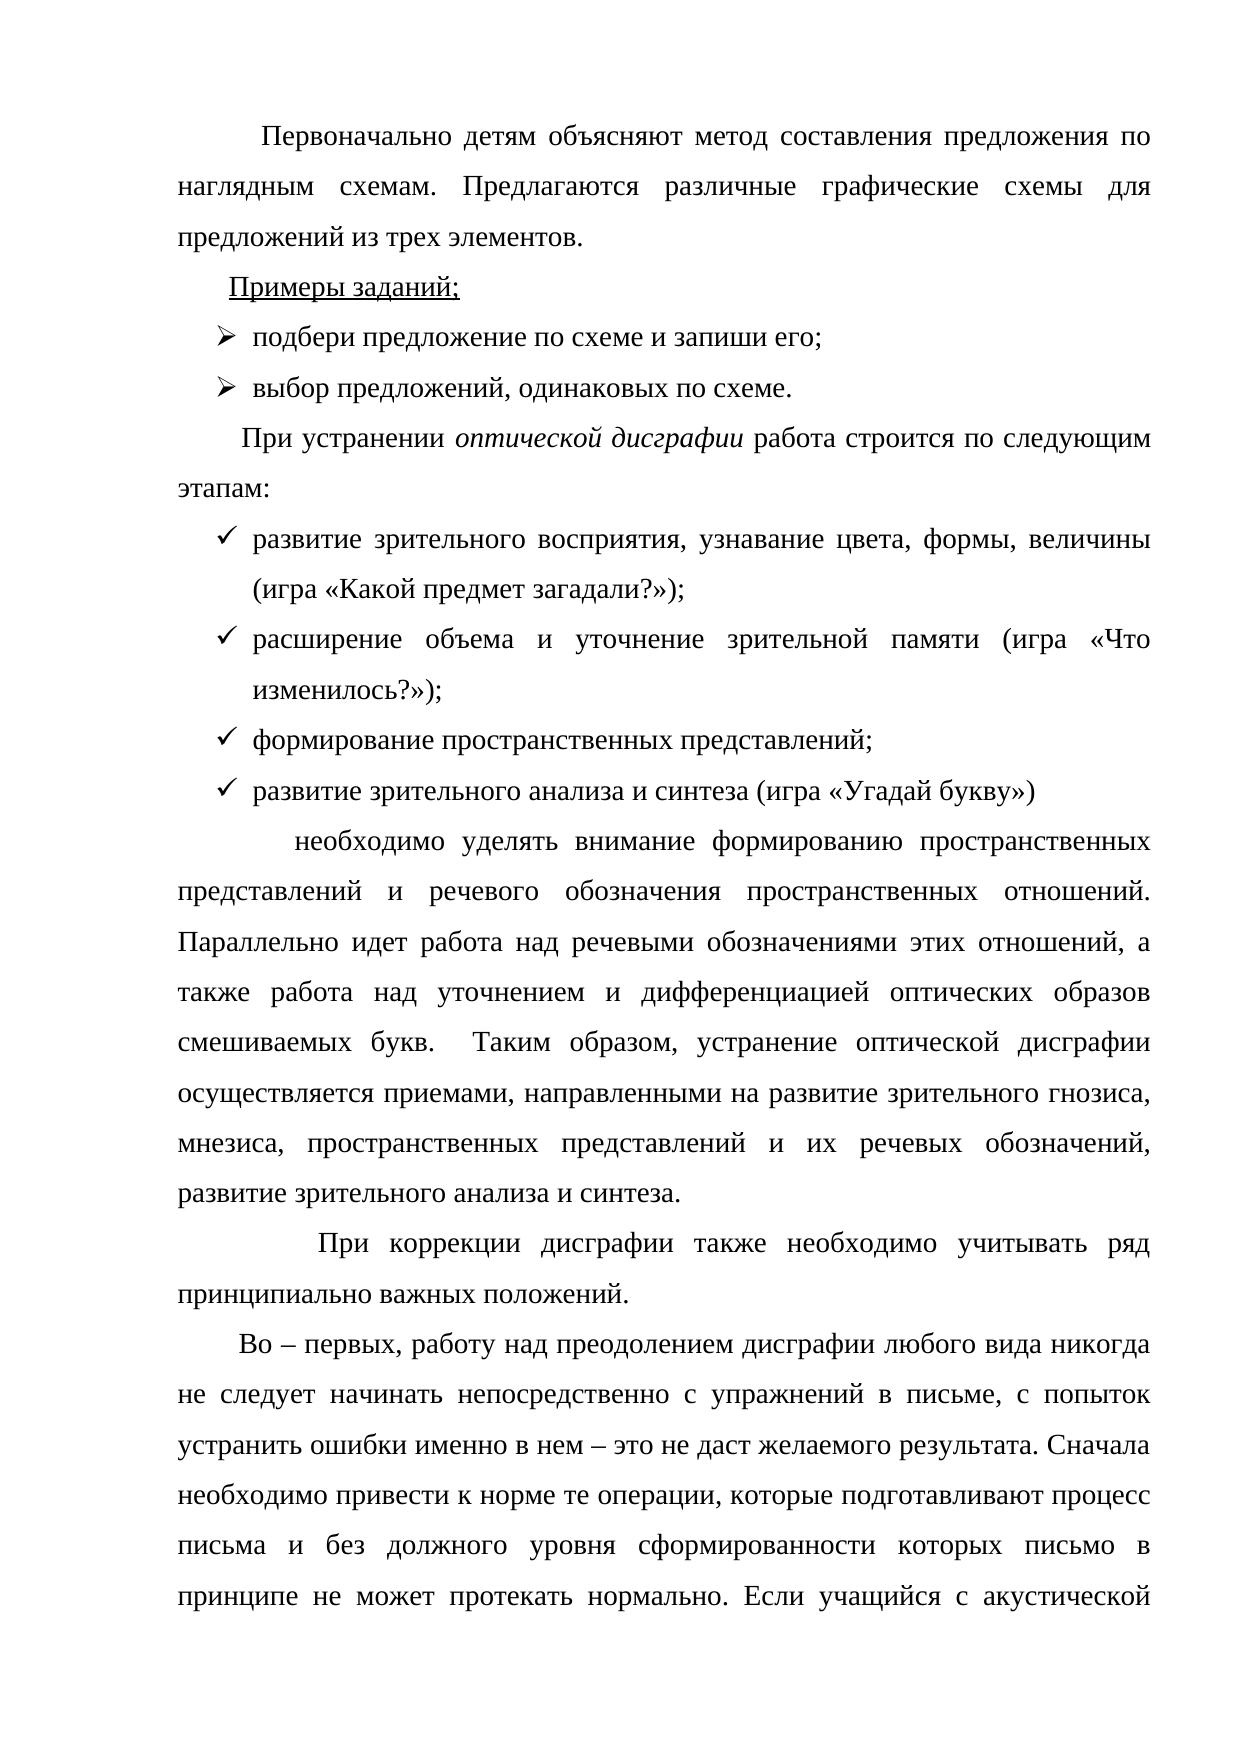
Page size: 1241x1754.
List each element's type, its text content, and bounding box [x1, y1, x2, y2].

list расширение объема и уточнение зрительной памяти (игра «Что изменилось?»); [215, 622, 1152, 706]
list выбор предложений, одинаковых по схеме. [215, 370, 1152, 403]
list развитие зрительного восприятия, узнавание цвета, формы, величины (игра «Какой предмет загадали?»); [215, 521, 1152, 605]
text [177, 1326, 1152, 1611]
list формирование пространственных представлений; [215, 722, 1152, 756]
list подбери предложение по схеме и запиши его; [215, 319, 1152, 353]
text При устранении оптической дисграфии работа строится по следующим этапам: [177, 420, 1152, 504]
text Примеры заданий; [177, 269, 1152, 303]
text При коррекции дисграфии также необходимо учитывать ряд принципиально важных положений. [177, 1226, 1152, 1309]
list развитие зрительного анализа и синтеза (игра «Угадай букву») [215, 773, 1152, 806]
text Первоначально детям объясняют метод составления предложения по наглядным схемам. Предлагаются различные графические схемы для предложений из трех элементов. [177, 118, 1152, 252]
text необходимо уделять внимание формированию пространственных представлений и речевого обозначения пространственных отношений. Параллельно идет работа над речевыми обозначениями этих отношений, а также работа над уточнением и дифференциацией оптических образов смешиваемых букв. Таким образом, устранение оптической дисграфии осуществляется приемами, направленными на развитие зрительного гнозиса, мнезиса, пространственных представлений и их речевых обозначений, развитие зрительного анализа и синтеза. [177, 823, 1152, 1209]
